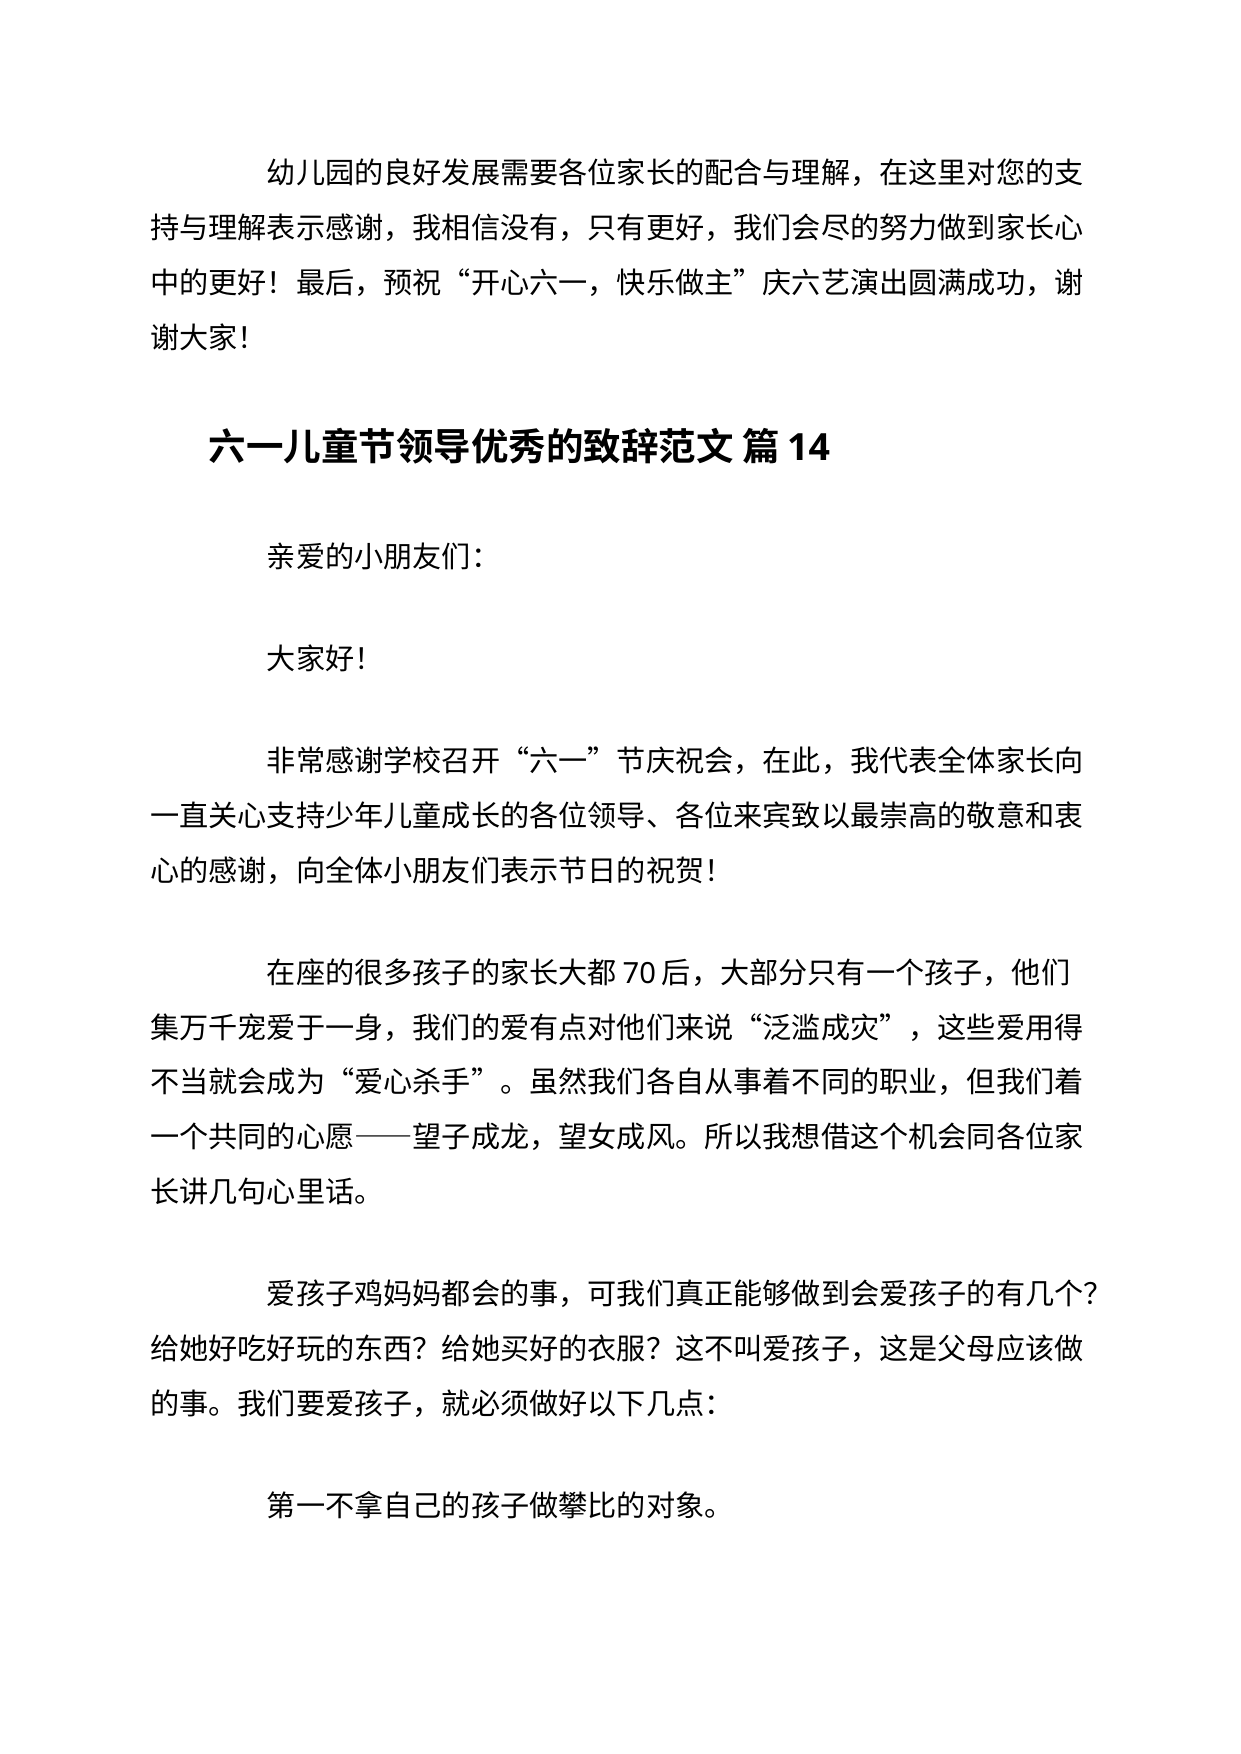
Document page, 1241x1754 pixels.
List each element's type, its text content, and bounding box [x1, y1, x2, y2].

text 亲爱的小朋友们： [150, 534, 1090, 576]
text 爱孩子鸡妈妈都会的事，可我们真正能够做到会爱孩子的有几个？给她好吃好玩的东西？给她买好的衣服？这不叫爱孩子，这是父母应该做的事。我们要爱孩子，就必须做好以下几点： [150, 1271, 1090, 1423]
text 非常感谢学校召开“六一”节庆祝会，在此，我代表全体家长向一直关心支持少年儿童成长的各位领导、各位来宾致以最崇高的敬意和衷心的感谢，向全体小朋友们表示节日的祝贺！ [150, 738, 1090, 890]
text 幼儿园的良好发展需要各位家长的配合与理解，在这里对您的支持与理解表示感谢，我相信没有，只有更好，我们会尽的努力做到家长心中的更好！最后，预祝“开心六一，快乐做主”庆六艺演出圆满成功，谢谢大家！ [150, 150, 1090, 357]
text 在座的很多孩子的家长大都70后，大部分只有一个孩子，他们集万千宠爱于一身，我们的爱有点对他们来说“泛滥成灾”，这些爱用得不当就会成为“爱心杀手”。虽然我们各自从事着不同的职业，但我们着一个共同的心愿——望子成龙，望女成风。所以我想借这个机会同各位家长讲几句心里话。 [150, 949, 1090, 1211]
text 第一不拿自己的孩子做攀比的对象。 [150, 1482, 1090, 1524]
text 六一儿童节领导优秀的致辞范文 篇14 [150, 416, 1090, 471]
text 大家好！ [150, 636, 1090, 678]
